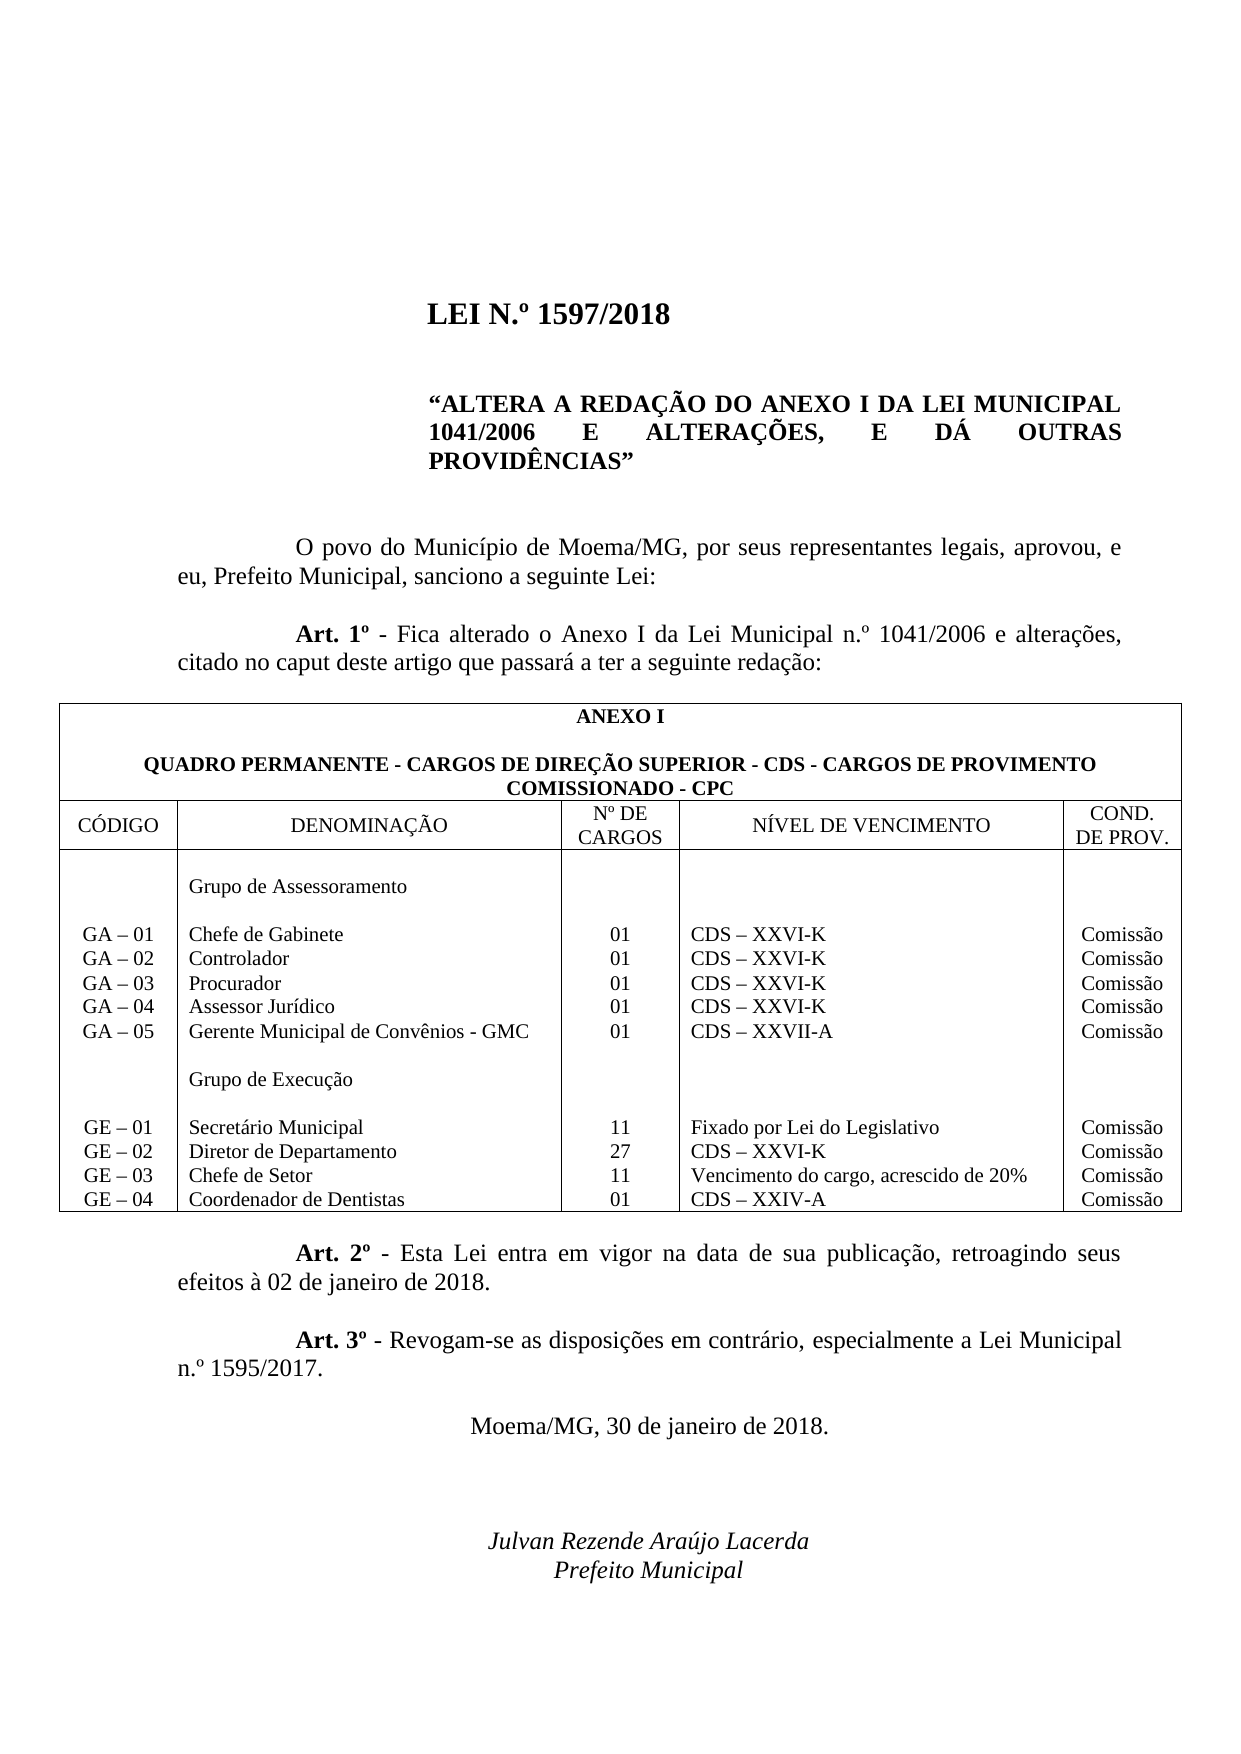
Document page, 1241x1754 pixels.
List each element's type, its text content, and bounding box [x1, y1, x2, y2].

table_cell Grupo de Assessoramento Chefe de Gabinete Controlador Procurador Assessor Jurídico Gerente Municipal de Convênios - GMC Grupo de Execução Secretário Municipal Diretor de Departamento Chefe de Setor Coordenador de Dentistas [178, 850, 561, 1211]
table_cell 01 01 01 01 01 11 27 11 01 [562, 850, 679, 1211]
table_header ANEXO I QUADRO PERMANENTE - CARGOS DE DIREÇÃO SUPERIOR - CDS - CARGOS DE PROVIMENTO COMISSIONADO - CPC [60, 704, 1181, 800]
table_cell GA – 01 GA – 02 GA – 03 GA – 04 GA – 05 GE – 01 GE – 02 GE – 03 GE – 04 [60, 850, 177, 1211]
text Art. 2º - Esta Lei entra em vigor na data de sua publicação, retroagindo seus efeitos à 02 de janeiro de 2018. [177, 1238, 1122, 1296]
table_cell Comissão Comissão Comissão Comissão Comissão Comissão Comissão Comissão Comissão [1064, 850, 1181, 1211]
table_cell CÓDIGO [60, 801, 177, 849]
table_cell COND. DE PROV. [1064, 801, 1181, 849]
table_cell NÍVEL DE VENCIMENTO [680, 801, 1063, 849]
text Art. 3º - Revogam-se as disposições em contrário, especialmente a Lei Municipal n.º 1595/2017. [177, 1325, 1122, 1382]
text LEI N.º 1597/2018 [177, 295, 1122, 331]
text Art. 1º - Fica alterado o Anexo I da Lei Municipal n.º 1041/2006 e alterações, citado no caput deste artigo que passará a ter a seguinte redação: [177, 619, 1122, 676]
text Julvan Rezende Araújo Lacerda [177, 1526, 1122, 1555]
text O povo do Município de Moema/MG, por seus representantes legais, aprovou, e eu, Prefeito Municipal, sanciono a seguinte Lei: [177, 532, 1122, 590]
table_cell Nº DE CARGOS [562, 801, 679, 849]
text Prefeito Municipal [177, 1555, 1122, 1583]
text “ALTERA A REDAÇÃO DO ANEXO I DA LEI MUNICIPAL 1041/2006 E ALTERAÇÕES, E DÁ OUTRAS PROVIDÊNCIAS” [428, 389, 1122, 475]
text Moema/MG, 30 de janeiro de 2018. [177, 1411, 1122, 1440]
table_cell CDS – XXVI-K CDS – XXVI-K CDS – XXVI-K CDS – XXVI-K CDS – XXVII-A Fixado por Lei do Legislativo CDS – XXVI-K Vencimento do cargo, acrescido de 20% CDS – XXIV-A [680, 850, 1063, 1211]
table_cell DENOMINAÇÃO [178, 801, 561, 849]
